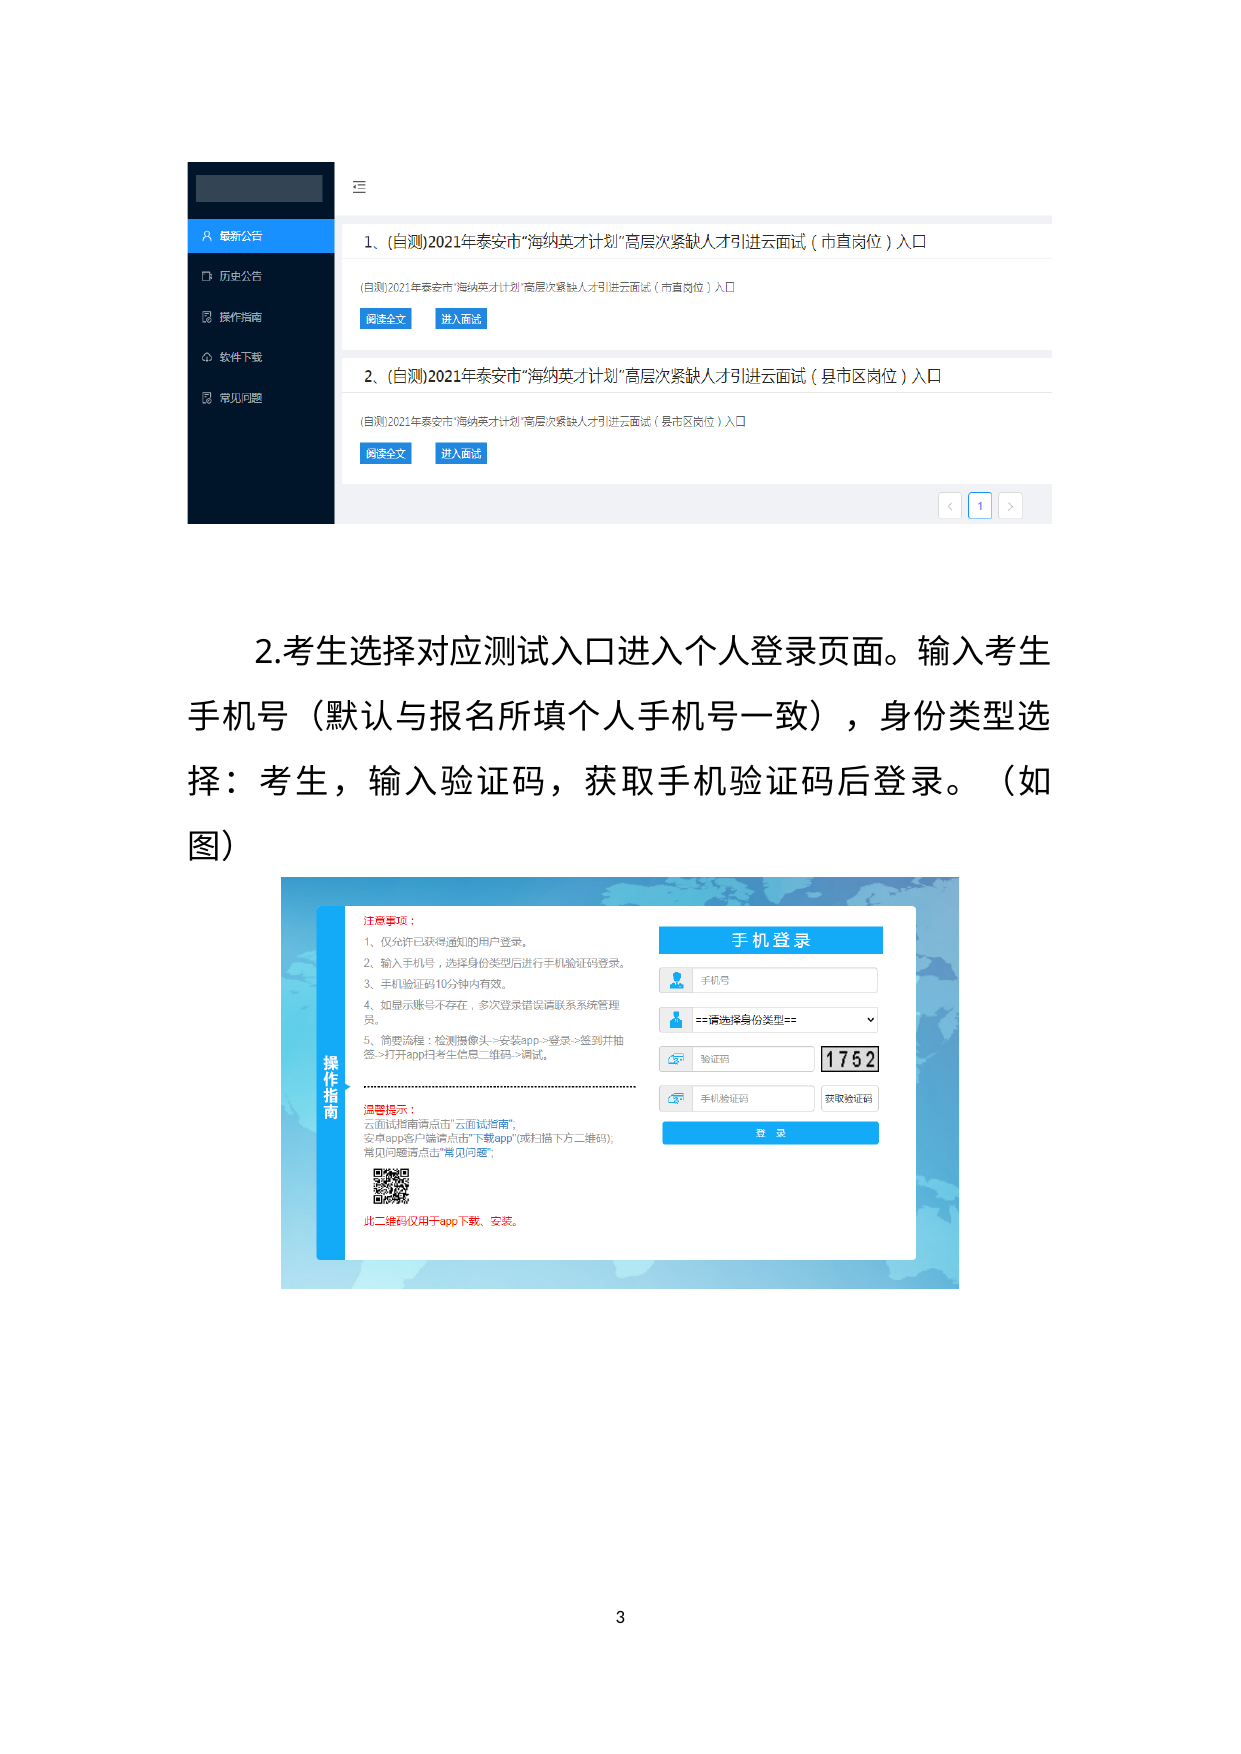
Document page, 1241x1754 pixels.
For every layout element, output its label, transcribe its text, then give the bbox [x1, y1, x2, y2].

picture [187, 162, 1053, 524]
picture [281, 877, 960, 1289]
text 2.考生选择对应测试入口进入个人登录页面。输入考生手机号（默认与报名所填个人手机号一致），身份类型选择：考生，输入验证码，获取手机验证码后登录。（如图） [187, 617, 1053, 877]
